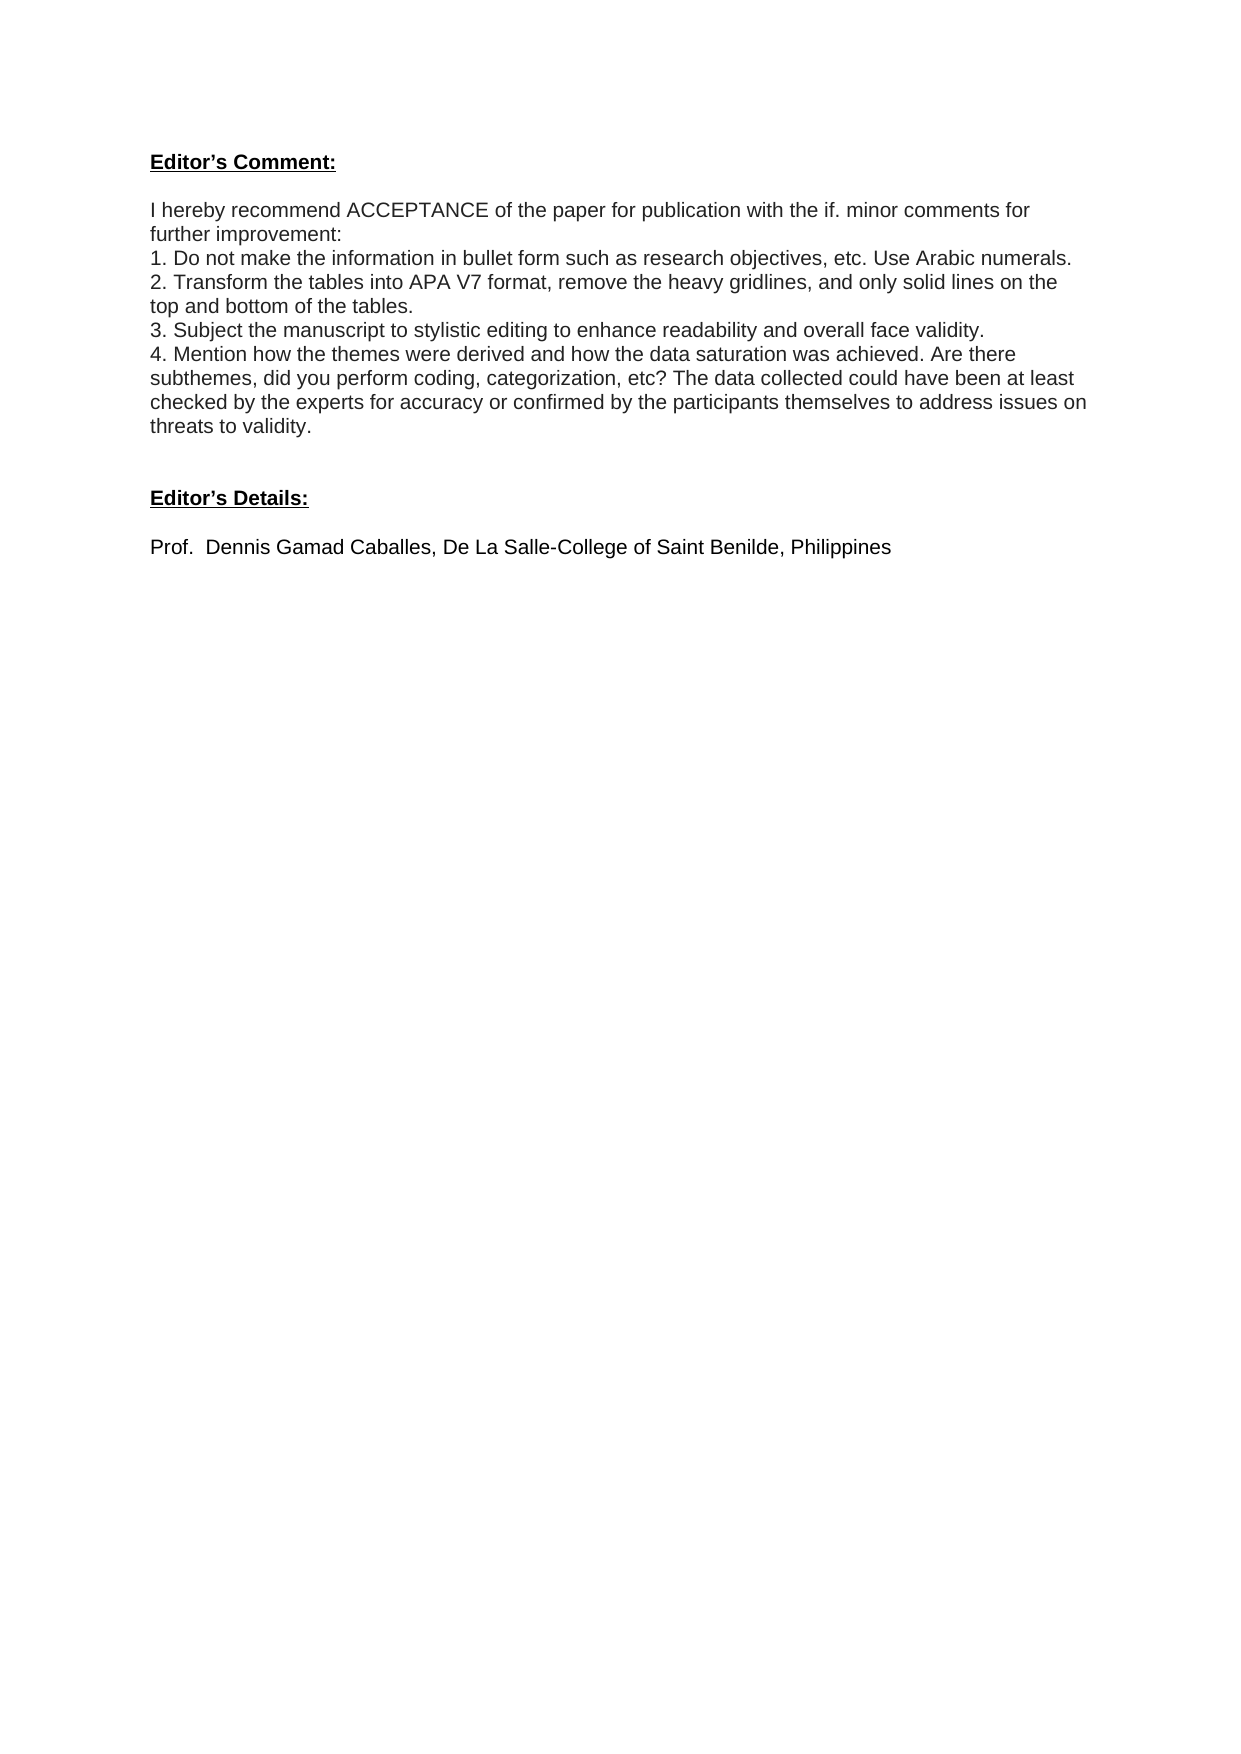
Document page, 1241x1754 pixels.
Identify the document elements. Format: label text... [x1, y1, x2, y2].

text 4. Mention how the themes were derived and how the data saturation was achieved. Are there subthemes, did you perform coding, categorization, etc? The data collected could have been at least checked by the experts for accuracy or confirmed by the participants themselves to address issues on threats to validity. [150, 342, 1090, 438]
text 2. Transform the tables into APA V7 format, remove the heavy gridlines, and only solid lines on the top and bottom of the tables. [150, 270, 1090, 318]
text I hereby recommend ACCEPTANCE of the paper for publication with the if. minor comments for further improvement: [150, 198, 1090, 246]
text 3. Subject the manuscript to stylistic editing to enhance readability and overall face validity. [150, 318, 1090, 342]
text Editor’s Details: [150, 486, 1090, 510]
text Editor’s Comment: [150, 150, 1090, 174]
text 1. Do not make the information in bullet form such as research objectives, etc. Use Arabic numerals. [150, 246, 1090, 270]
text Prof. Dennis Gamad Caballes, De La Salle-College of Saint Benilde, Philippines [150, 534, 1090, 558]
